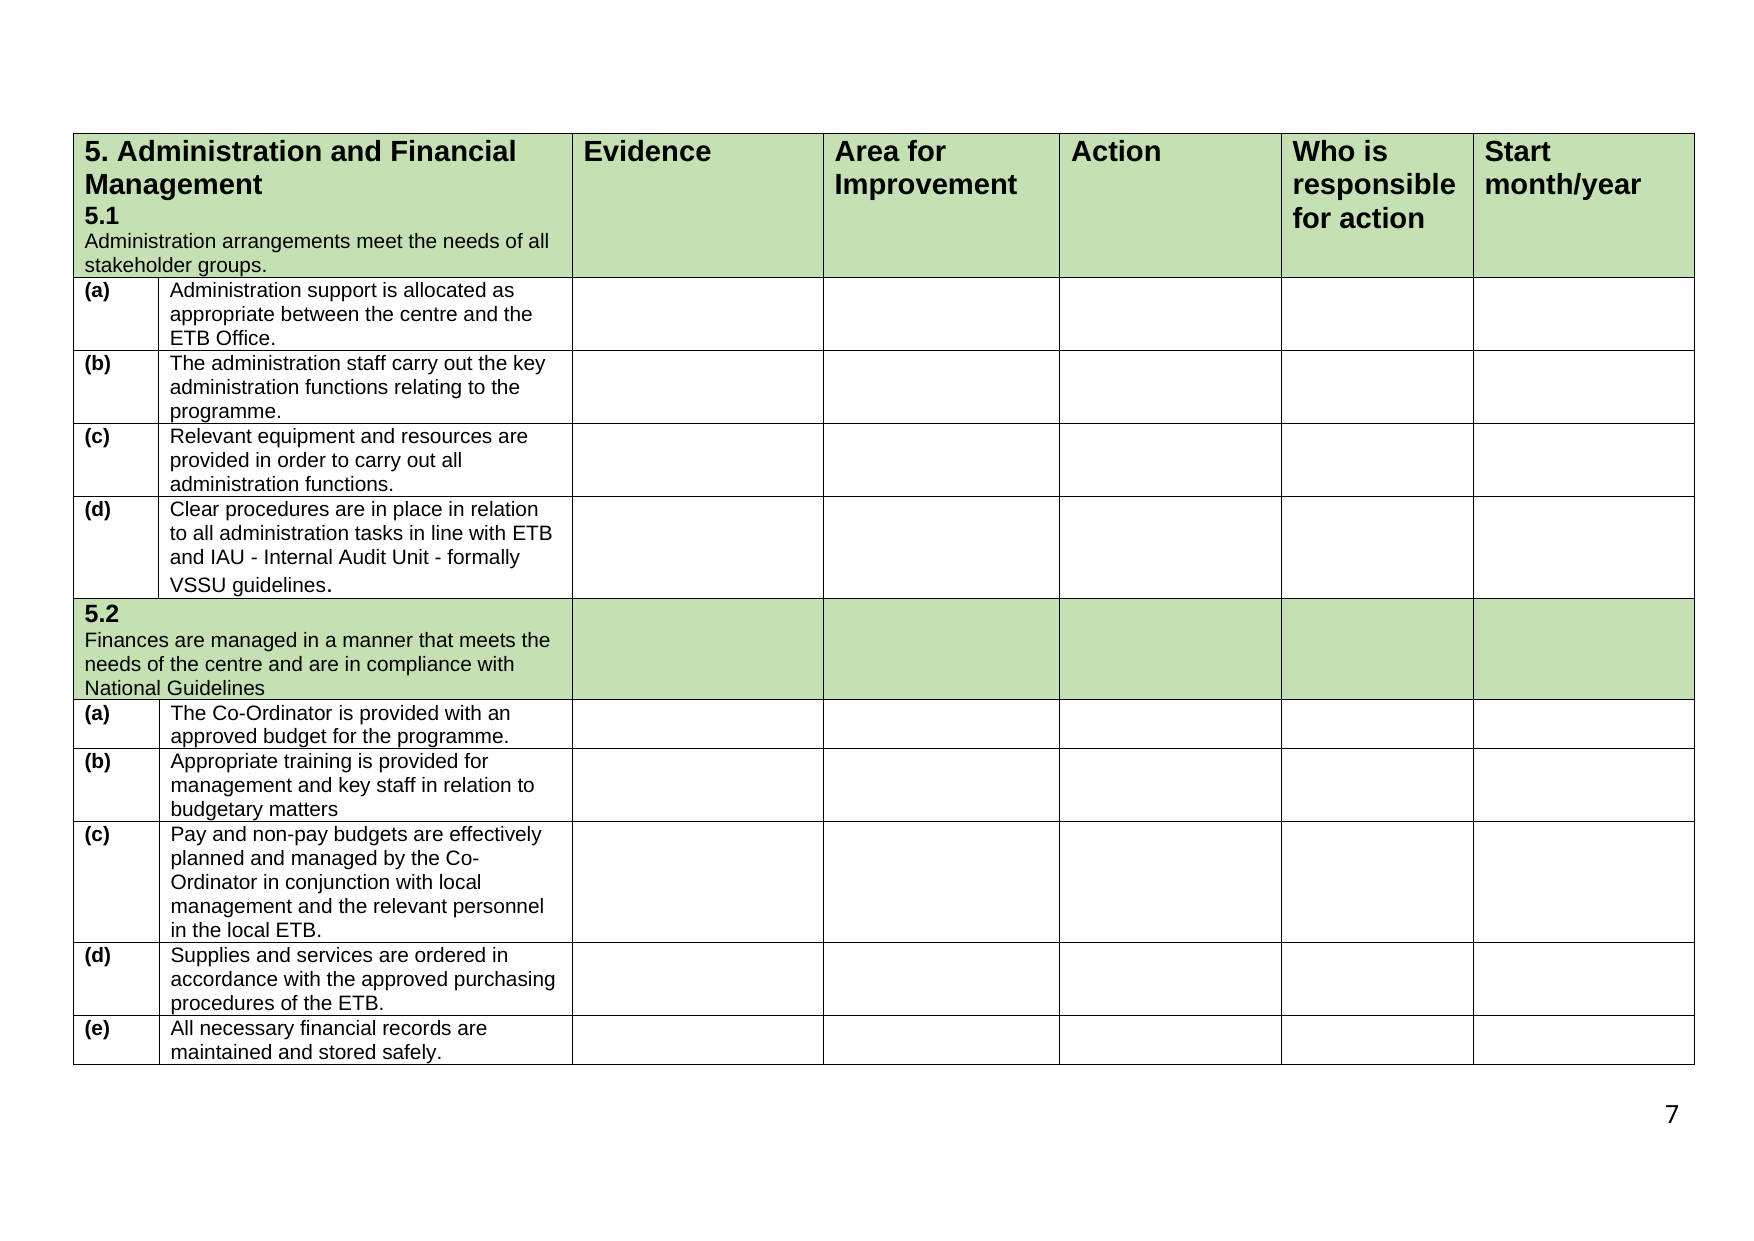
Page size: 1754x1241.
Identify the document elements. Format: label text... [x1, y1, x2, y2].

table_cell [824, 749, 1059, 821]
table_cell Administration support is allocated as appropriate between the centre and the ETB Office. [159, 278, 572, 350]
table_cell [824, 424, 1059, 496]
table_cell (e) [74, 1016, 159, 1064]
table_header 5. Administration and Financial Management 5.1 Administration arrangements meet the needs of all stakeholder groups. [74, 134, 572, 277]
table_cell (d) [74, 943, 159, 1015]
table_cell [1474, 497, 1694, 598]
table_cell The administration staff carry out the key administration functions relating to the programme. [159, 351, 572, 423]
table_cell All necessary financial records are maintained and stored safely. [160, 1016, 572, 1064]
table_cell [1060, 943, 1281, 1015]
table_cell [1282, 943, 1473, 1015]
table_cell [1474, 700, 1694, 748]
table_cell [824, 700, 1059, 748]
table_cell [1060, 700, 1281, 748]
table_cell [573, 599, 823, 699]
table_cell Appropriate training is provided for management and key staff in relation to budgetary matters [160, 749, 572, 821]
table_header Area for Improvement [824, 134, 1059, 277]
table_cell [1282, 749, 1473, 821]
table_cell [1282, 278, 1473, 350]
table_cell [573, 943, 823, 1015]
table_header Action [1060, 134, 1281, 277]
table_cell Relevant equipment and resources are provided in order to carry out all administration functions. [159, 424, 572, 496]
table_cell [573, 278, 823, 350]
table_cell [1282, 599, 1473, 699]
table_cell (a) [74, 278, 158, 350]
table_cell (c) [74, 822, 159, 942]
table_cell [573, 822, 823, 942]
table_cell [1060, 1016, 1281, 1064]
table_cell The Co-Ordinator is provided with an approved budget for the programme. [160, 700, 572, 748]
table_cell [1474, 599, 1694, 699]
table_cell [824, 599, 1059, 699]
table_cell [573, 700, 823, 748]
table_cell [824, 822, 1059, 942]
table_cell [1282, 424, 1473, 496]
table_cell [1474, 1016, 1694, 1064]
table_cell [1060, 599, 1281, 699]
table_cell [1060, 424, 1281, 496]
table_cell [824, 497, 1059, 598]
table_cell [1474, 943, 1694, 1015]
table_cell [1474, 822, 1694, 942]
table_cell [573, 497, 823, 598]
table_cell [1060, 278, 1281, 350]
table_cell [1060, 822, 1281, 942]
table_cell [824, 278, 1059, 350]
table_cell Supplies and services are ordered in accordance with the approved purchasing procedures of the ETB. [160, 943, 572, 1015]
table_cell (a) [74, 700, 159, 748]
table_cell [1474, 351, 1694, 423]
table_cell [1282, 822, 1473, 942]
table_cell [824, 351, 1059, 423]
table_header Start month/year [1474, 134, 1694, 277]
table_cell [573, 351, 823, 423]
table_cell [1282, 1016, 1473, 1064]
table_cell Clear procedures are in place in relation to all administration tasks in line with ETB and IAU - Internal Audit Unit - formally VSSU guidelines. [159, 497, 572, 598]
table_cell [1060, 749, 1281, 821]
table_cell Pay and non-pay budgets are effectively planned and managed by the Co-Ordinator in conjunction with local management and the relevant personnel in the local ETB. [160, 822, 572, 942]
table_cell (b) [74, 351, 158, 423]
table_cell [824, 1016, 1059, 1064]
table_cell [1282, 351, 1473, 423]
table_cell [573, 749, 823, 821]
table_cell [573, 424, 823, 496]
table_cell [1282, 700, 1473, 748]
table_cell [1282, 497, 1473, 598]
table_cell (c) [74, 424, 158, 496]
table_cell (d) [74, 497, 158, 598]
table_header Who is responsible for action [1282, 134, 1473, 277]
table_cell [1474, 278, 1694, 350]
table_cell [1060, 497, 1281, 598]
table_cell (b) [74, 749, 159, 821]
table_cell 5.2 Finances are managed in a manner that meets the needs of the centre and are in compliance with National Guidelines [74, 599, 572, 699]
table_cell [824, 943, 1059, 1015]
table_cell [1474, 424, 1694, 496]
table_cell [1474, 749, 1694, 821]
table_cell [573, 1016, 823, 1064]
table_header Evidence [573, 134, 823, 277]
table_cell [1060, 351, 1281, 423]
